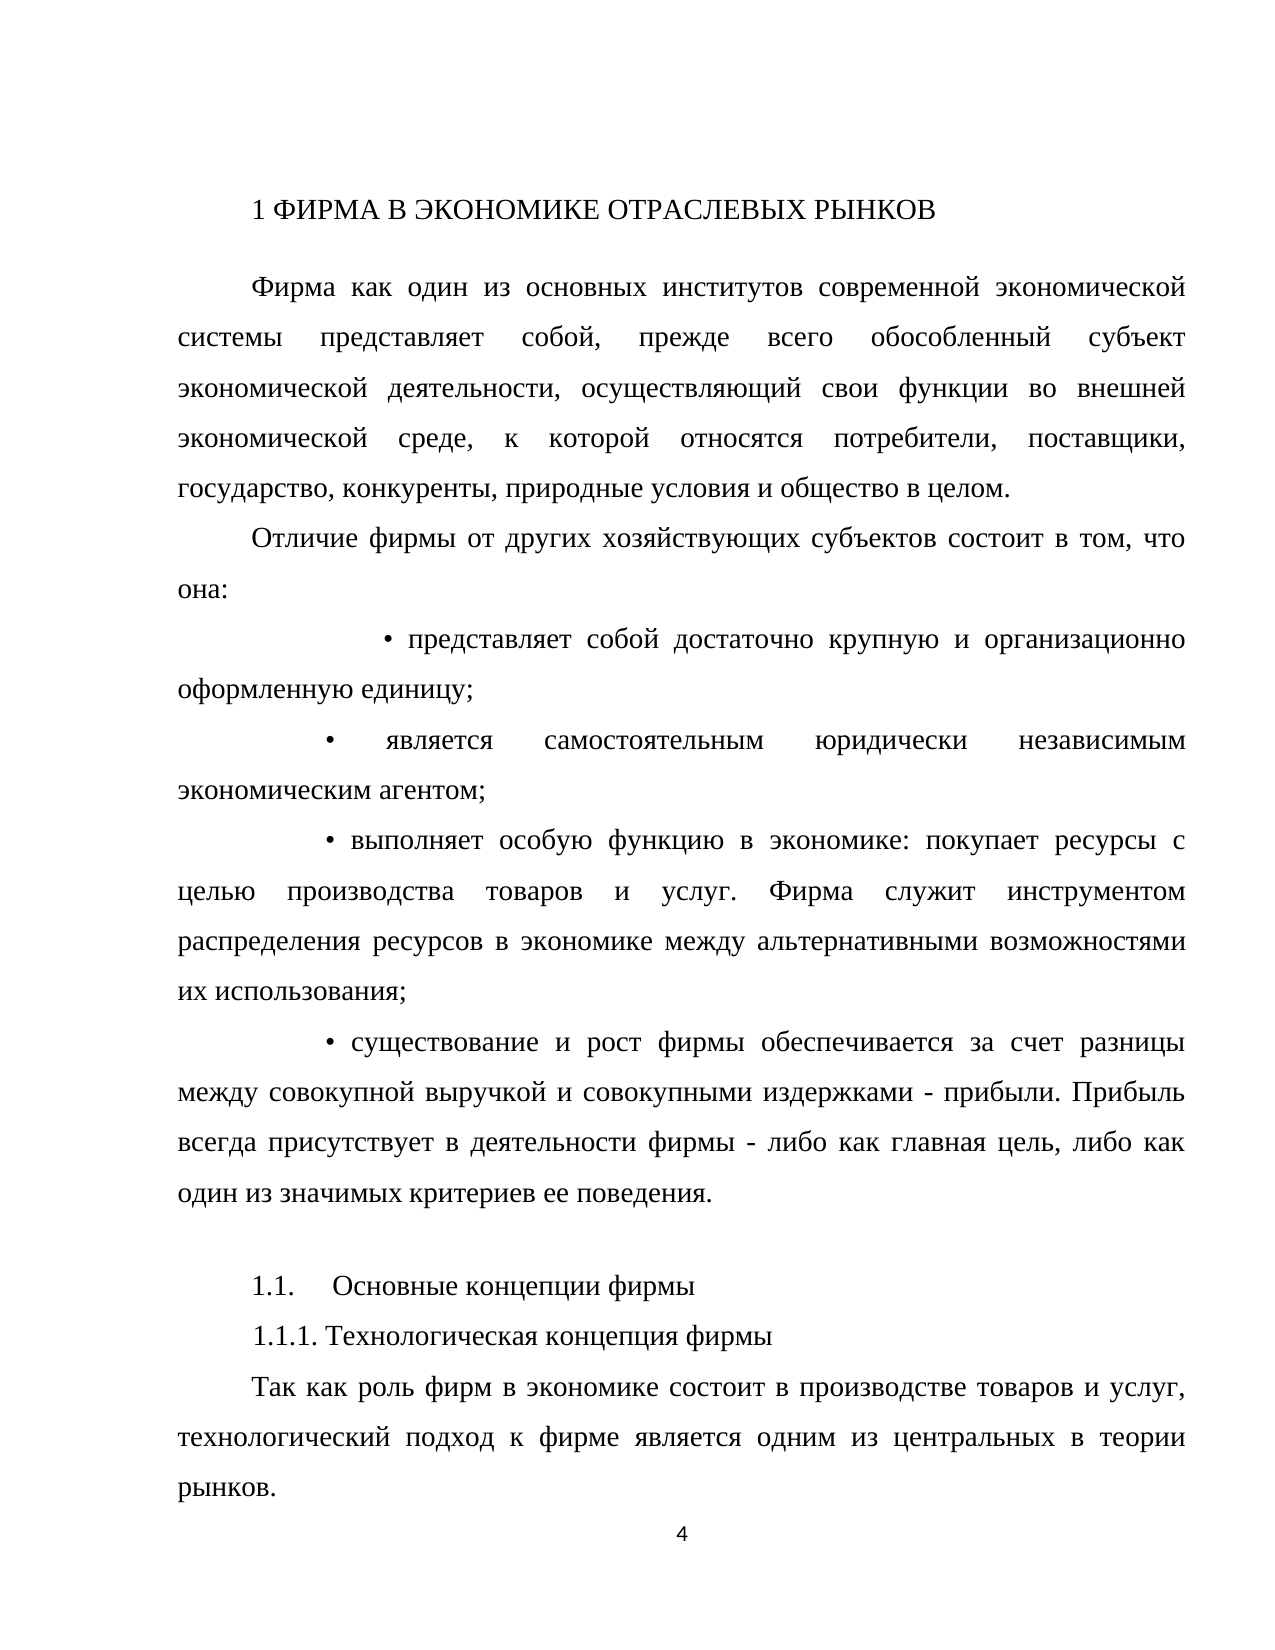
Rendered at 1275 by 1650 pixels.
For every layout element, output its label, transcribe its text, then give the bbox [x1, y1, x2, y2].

list Технологическая концепция фирмы [252, 1318, 1186, 1352]
text 1 ФИРМА В ЭКОНОМИКЕ ОТРАСЛЕВЫХ РЫНКОВ [177, 192, 1186, 226]
list Основные концепции фирмы [251, 1268, 1186, 1302]
list • существование и рост фирмы обеспечивается за счет разницы между совокупной выручкой и совокупными издержками - прибыли. Прибыль всегда присутствует в деятельности фирмы - либо как главная цель, либо как один из значимых критериев ее поведения. [177, 1024, 1186, 1208]
list • представляет собой достаточно крупную и организационно оформленную единицу; [177, 621, 1186, 705]
list • является самостоятельным юридически независимым экономическим агентом; [177, 722, 1186, 806]
text Фирма как один из основных институтов современной экономической системы представляет собой, прежде всего обособленный субъект экономической деятельности, осуществляющий свои функции во внешней экономической среде, к которой относятся потребители, поставщики, государство, конкуренты, природные условия и общество в целом. [177, 269, 1186, 504]
list • выполняет особую функцию в экономике: покупает ресурсы с целью производства товаров и услуг. Фирма служит инструментом распределения ресурсов в экономике между альтернативными возможностями их использования; [177, 822, 1186, 1007]
text Отличие фирмы от других хозяйствующих субъектов состоит в том, что она: [177, 521, 1186, 604]
text Так как роль фирм в экономике состоит в производстве товаров и услуг, технологический подход к фирме является одним из центральных в теории рынков. [177, 1369, 1186, 1503]
